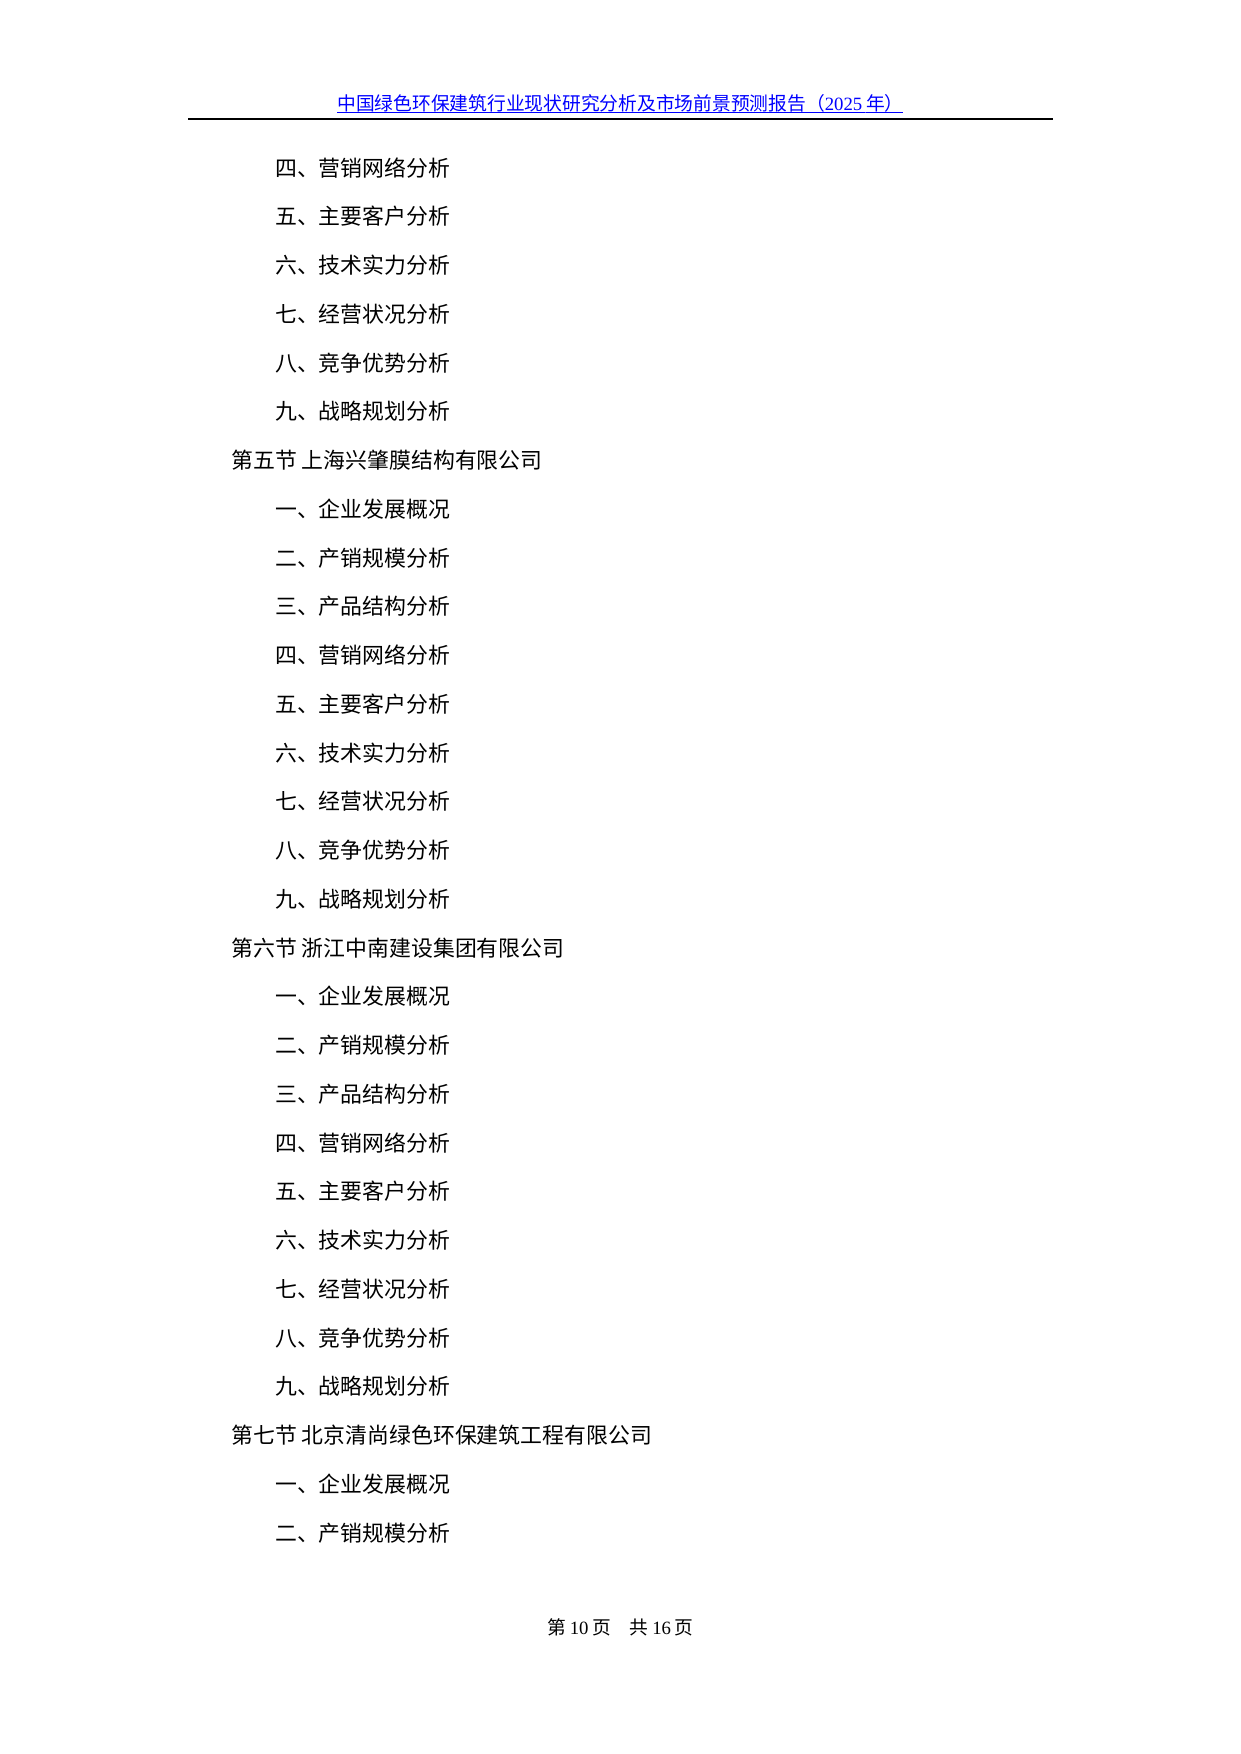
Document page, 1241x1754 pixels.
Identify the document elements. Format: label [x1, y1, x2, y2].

text [187, 150, 1053, 1548]
